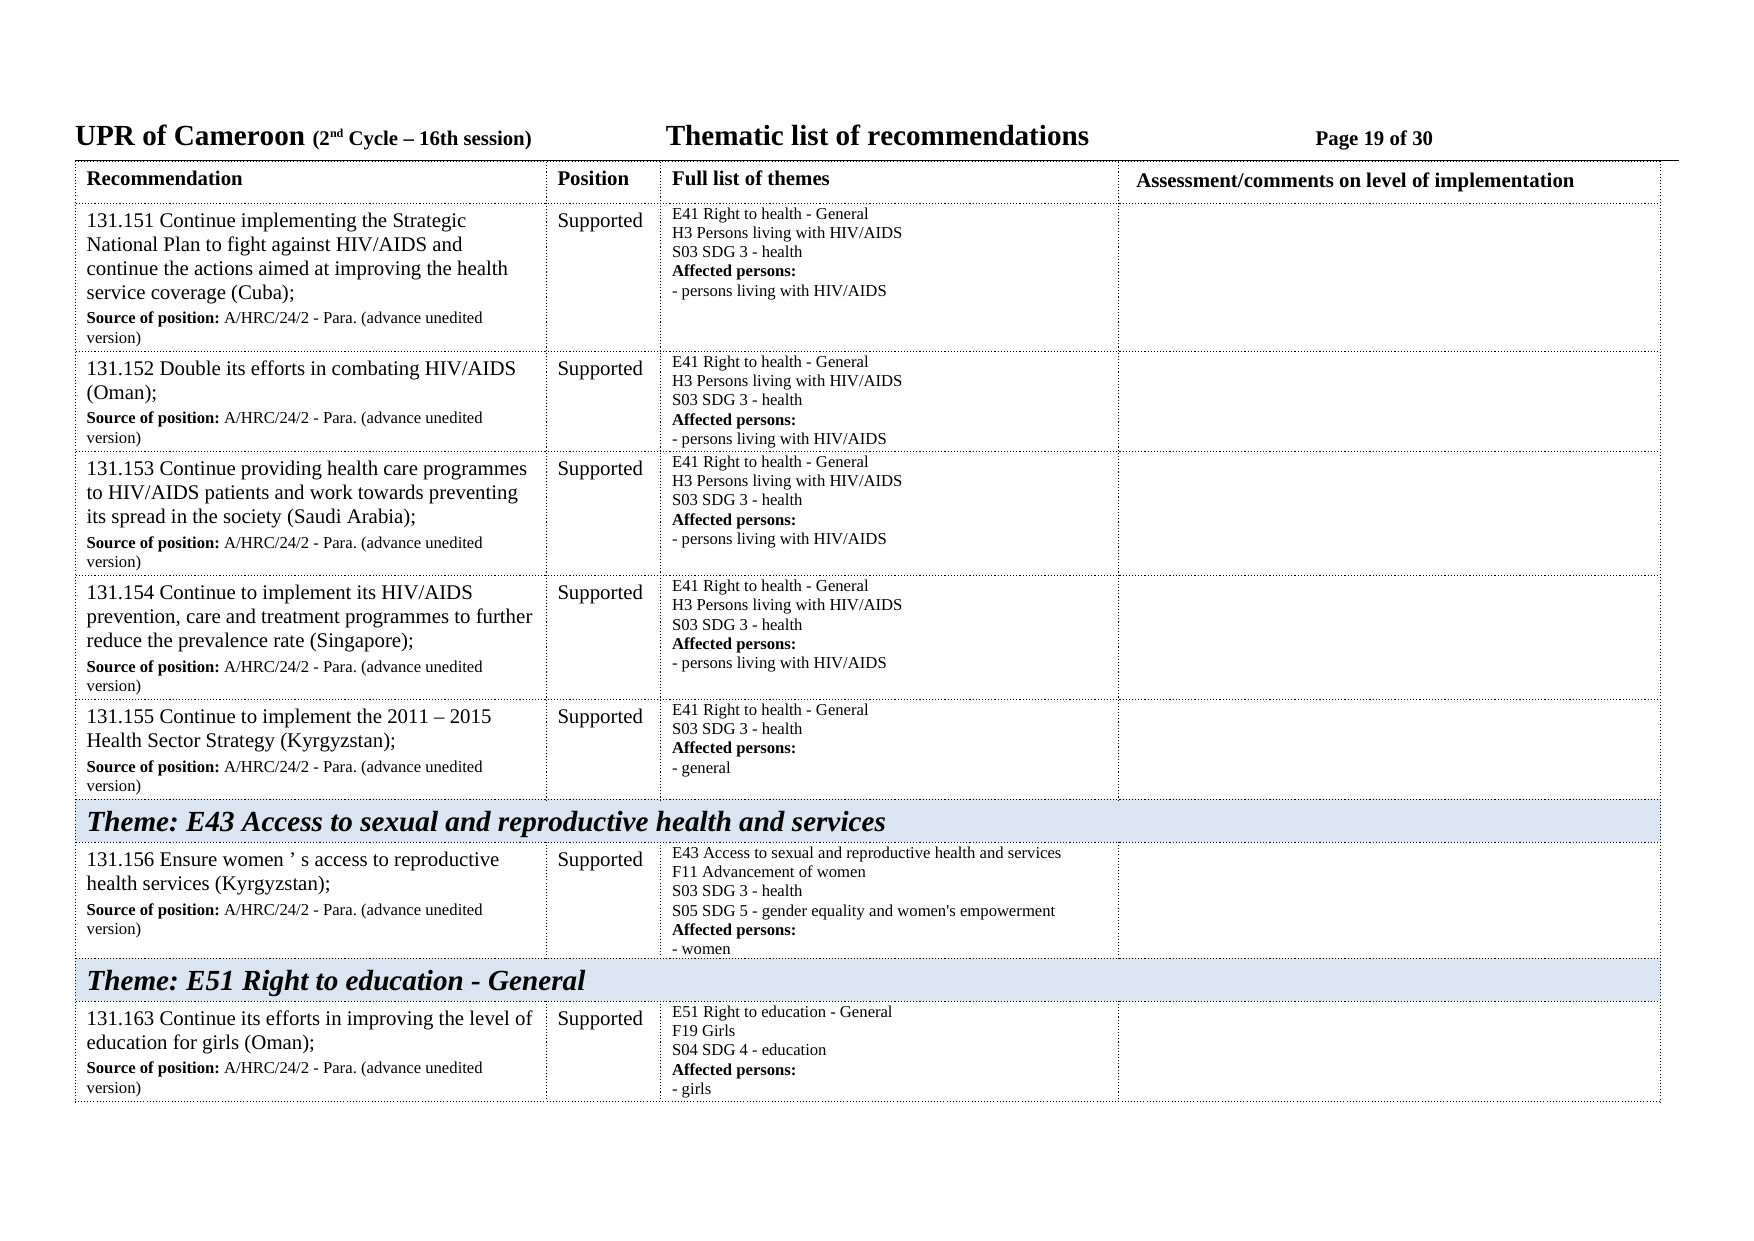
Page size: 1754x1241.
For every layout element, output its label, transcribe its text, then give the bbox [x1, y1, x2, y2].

table_cell Supported [546, 575, 661, 699]
table_cell 131.153 Continue providing health care programmes to HIV/AIDS patients and work towards preventing its spread in the society (Saudi Arabia); Source of position: A/HRC/24/2 - Para. (advance unedited version) [75, 451, 546, 575]
table_cell [1119, 203, 1661, 351]
table_cell Supported [546, 451, 661, 575]
table_cell Theme: E43 Access to sexual and reproductive health and services [75, 799, 1661, 842]
table_cell [1119, 351, 1661, 451]
table_cell Supported [546, 1001, 661, 1101]
table_cell 131.155 Continue to implement the 2011 – 2015 Health Sector Strategy (Kyrgyzstan); Source of position: A/HRC/24/2 - Para. (advance unedited version) [75, 699, 546, 799]
table_cell E41 Right to health - General H3 Persons living with HIV/AIDS S03 SDG 3 - health Affected persons: - persons living with HIV/AIDS [661, 451, 1119, 575]
table_cell E41 Right to health - General H3 Persons living with HIV/AIDS S03 SDG 3 - health Affected persons: - persons living with HIV/AIDS [661, 575, 1119, 699]
table_cell 131.154 Continue to implement its HIV/AIDS prevention, care and treatment programmes to further reduce the prevalence rate (Singapore); Source of position: A/HRC/24/2 - Para. (advance unedited version) [75, 575, 546, 699]
table_header Assessment/comments on level of implementation [1119, 161, 1661, 203]
table_cell Supported [546, 699, 661, 799]
table_cell E41 Right to health - General H3 Persons living with HIV/AIDS S03 SDG 3 - health Affected persons: - persons living with HIV/AIDS [661, 351, 1119, 451]
table_cell Supported [546, 203, 661, 351]
table_header Full list of themes [661, 161, 1119, 203]
table_cell [1119, 842, 1661, 958]
table_cell 131.152 Double its efforts in combating HIV/AIDS (Oman); Source of position: A/HRC/24/2 - Para. (advance unedited version) [75, 351, 546, 451]
table_cell Theme: E51 Right to education - General [75, 958, 1661, 1001]
table_cell Supported [546, 351, 661, 451]
table_cell [1119, 575, 1661, 699]
table_cell E51 Right to education - General F19 Girls S04 SDG 4 - education Affected persons: - girls [661, 1001, 1119, 1101]
table_cell 131.151 Continue implementing the Strategic National Plan to fight against HIV/AIDS and continue the actions aimed at improving the health service coverage (Cuba); Source of position: A/HRC/24/2 - Para. (advance unedited version) [75, 203, 546, 351]
table_cell 131.163 Continue its efforts in improving the level of education for girls (Oman); Source of position: A/HRC/24/2 - Para. (advance unedited version) [75, 1001, 546, 1101]
table_cell E41 Right to health - General H3 Persons living with HIV/AIDS S03 SDG 3 - health Affected persons: - persons living with HIV/AIDS [661, 203, 1119, 351]
table_cell E43 Access to sexual and reproductive health and services F11 Advancement of women S03 SDG 3 - health S05 SDG 5 - gender equality and women's empowerment Affected persons: - women [661, 842, 1119, 958]
table_header Position [546, 161, 661, 203]
table_cell 131.156 Ensure women ’ s access to reproductive health services (Kyrgyzstan); Source of position: A/HRC/24/2 - Para. (advance unedited version) [75, 842, 546, 958]
table_cell [1119, 699, 1661, 799]
table_cell E41 Right to health - General S03 SDG 3 - health Affected persons: - general [661, 699, 1119, 799]
table_cell [1119, 1001, 1661, 1101]
table_header Recommendation [75, 161, 546, 203]
table_cell Supported [546, 842, 661, 958]
table_cell [1119, 451, 1661, 575]
